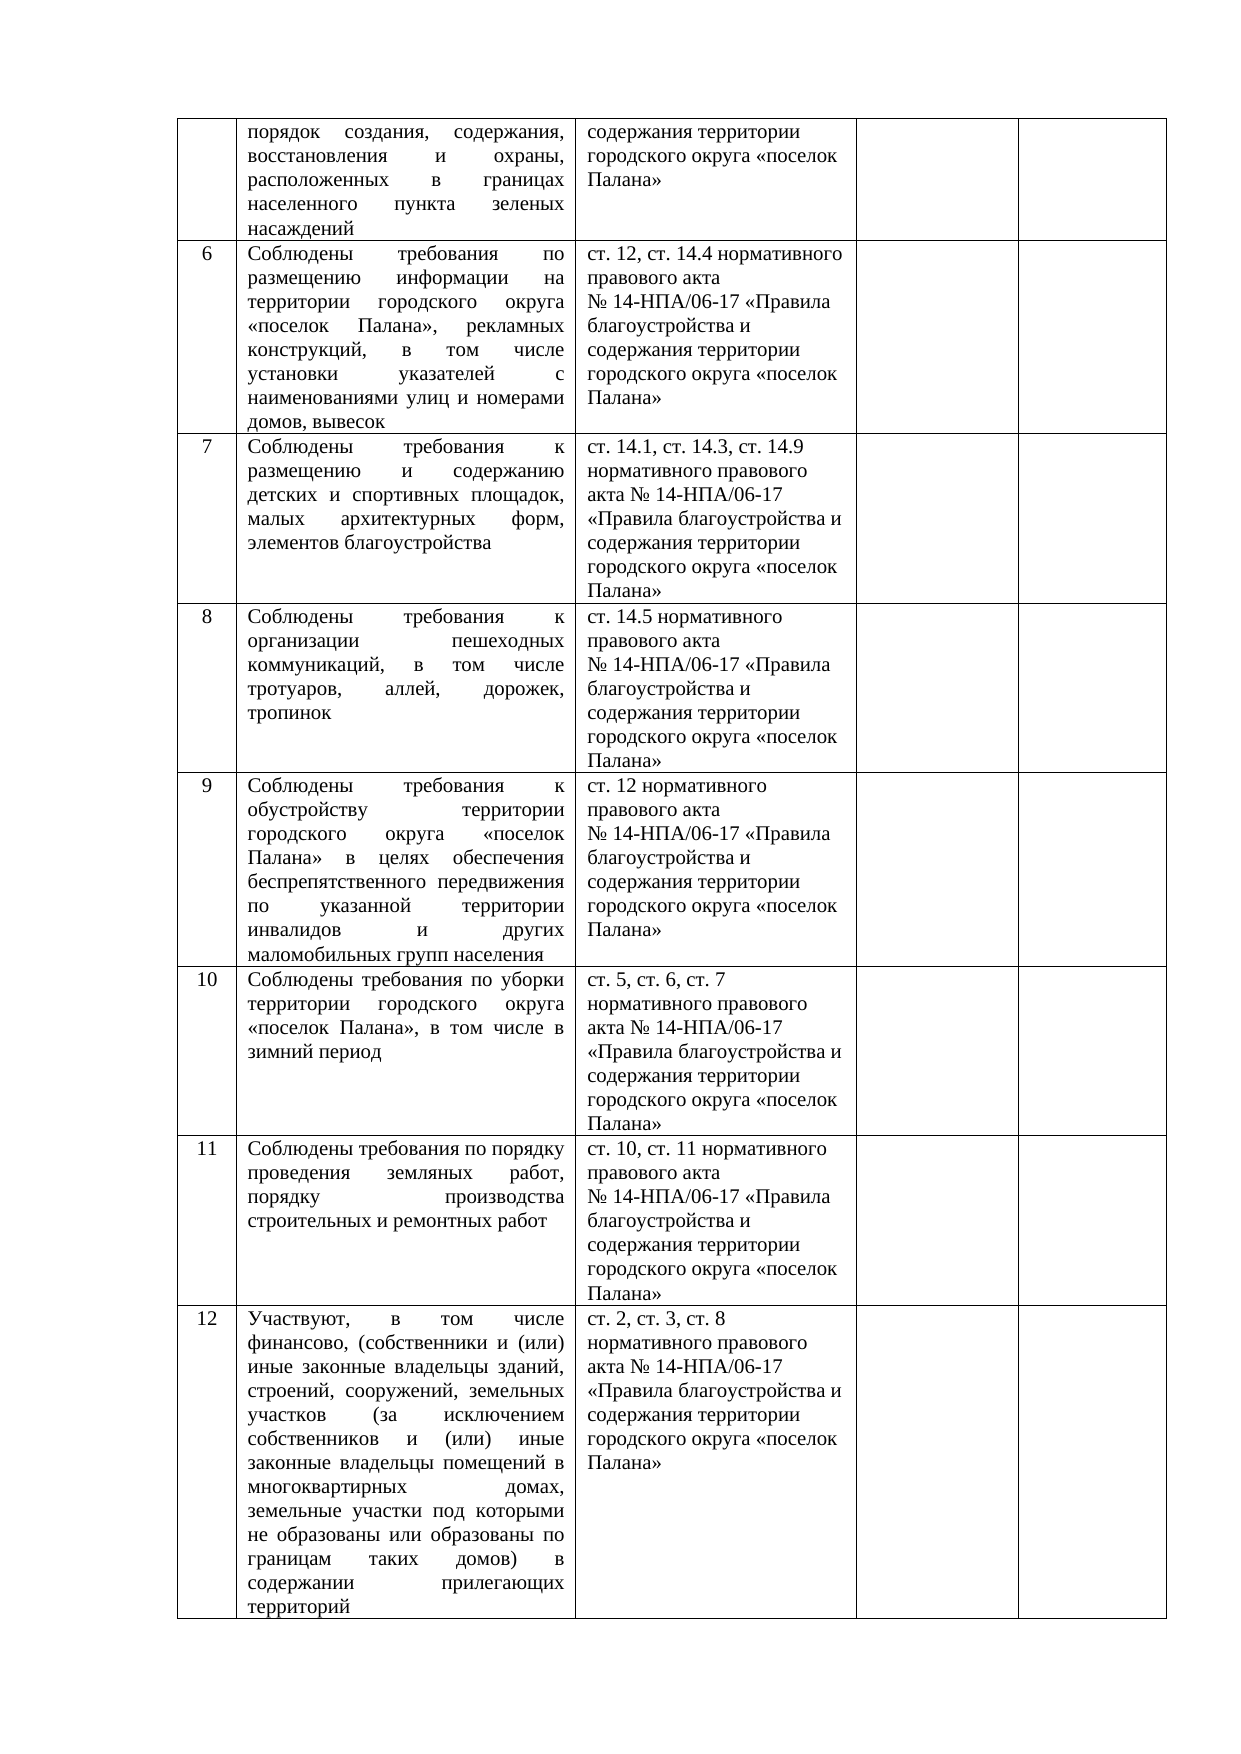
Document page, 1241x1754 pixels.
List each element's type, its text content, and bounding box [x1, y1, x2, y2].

table_cell Соблюдены требования по уборки территории городского округа «поселок Палана», в том числе в зимний период [237, 967, 575, 1135]
table_cell Соблюдены требования к организации пешеходных коммуникаций, в том числе тротуаров, аллей, дорожек, тропинок [237, 604, 575, 772]
table_cell Соблюдены требования по размещению информации на территории городского округа «поселок Палана», рекламных конструкций, в том числе установки указателей с наименованиями улиц и номерами домов, вывесок [237, 241, 575, 433]
table_cell ст. 2, ст. 3, ст. 8 нормативного правового акта № 14-НПА/06-17 «Правила благоустройства и содержания территории городского округа «поселок Палана» [576, 1306, 856, 1618]
table_cell ст. 12, ст. 14.4 нормативного правового акта № 14-НПА/06-17 «Правила благоустройства и содержания территории городского округа «поселок Палана» [576, 241, 856, 433]
table_cell [857, 434, 1018, 602]
table_cell [857, 967, 1018, 1135]
table_cell ст. 10, ст. 11 нормативного правового акта № 14-НПА/06-17 «Правила благоустройства и содержания территории городского округа «поселок Палана» [576, 1136, 856, 1304]
table_cell [857, 1136, 1018, 1304]
table_cell [1019, 1306, 1166, 1618]
table_cell [857, 773, 1018, 966]
table_cell 9 [178, 773, 236, 966]
table_cell 11 [178, 1136, 236, 1304]
table_cell [857, 604, 1018, 772]
table_cell ст. 14.1, ст. 14.3, ст. 14.9 нормативного правового акта № 14-НПА/06-17 «Правила благоустройства и содержания территории городского округа «поселок Палана» [576, 434, 856, 602]
table_cell Соблюдены требования по порядку проведения земляных работ, порядку производства строительных и ремонтных работ [237, 1136, 575, 1304]
table_cell ст. 14.5 нормативного правового акта № 14-НПА/06-17 «Правила благоустройства и содержания территории городского округа «поселок Палана» [576, 604, 856, 772]
table_cell 10 [178, 967, 236, 1135]
table_cell ст. 12 нормативного правового акта № 14-НПА/06-17 «Правила благоустройства и содержания территории городского округа «поселок Палана» [576, 773, 856, 966]
table_cell [1019, 773, 1166, 966]
table_cell 12 [178, 1306, 236, 1618]
table_cell 8 [178, 604, 236, 772]
table_cell [857, 241, 1018, 433]
table_cell [1019, 1136, 1166, 1304]
table_cell [857, 1306, 1018, 1618]
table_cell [237, 119, 575, 239]
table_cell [576, 119, 856, 239]
table_cell [1019, 967, 1166, 1135]
table_cell [1019, 434, 1166, 602]
table_cell Участвуют, в том числе финансово, (собственники и (или) иные законные владельцы зданий, строений, сооружений, земельных участков (за исключением собственников и (или) иные законные владельцы помещений в многоквартирных домах, земельные участки под которыми не образованы или образованы по границам таких домов) в содержании прилегающих территорий [237, 1306, 575, 1618]
table_cell 7 [178, 434, 236, 602]
table_cell Соблюдены требования к размещению и содержанию детских и спортивных площадок, малых архитектурных форм, элементов благоустройства [237, 434, 575, 602]
table_cell [857, 119, 1018, 239]
table_cell 5 [178, 119, 236, 239]
table_cell Соблюдены требования к обустройству территории городского округа «поселок Палана» в целях обеспечения беспрепятственного передвижения по указанной территории инвалидов и других маломобильных групп населения [237, 773, 575, 966]
table_cell [1019, 604, 1166, 772]
table_cell 6 [178, 241, 236, 433]
table_cell [1019, 119, 1166, 239]
table_cell ст. 5, ст. 6, ст. 7 нормативного правового акта № 14-НПА/06-17 «Правила благоустройства и содержания территории городского округа «поселок Палана» [576, 967, 856, 1135]
table_cell [1019, 241, 1166, 433]
